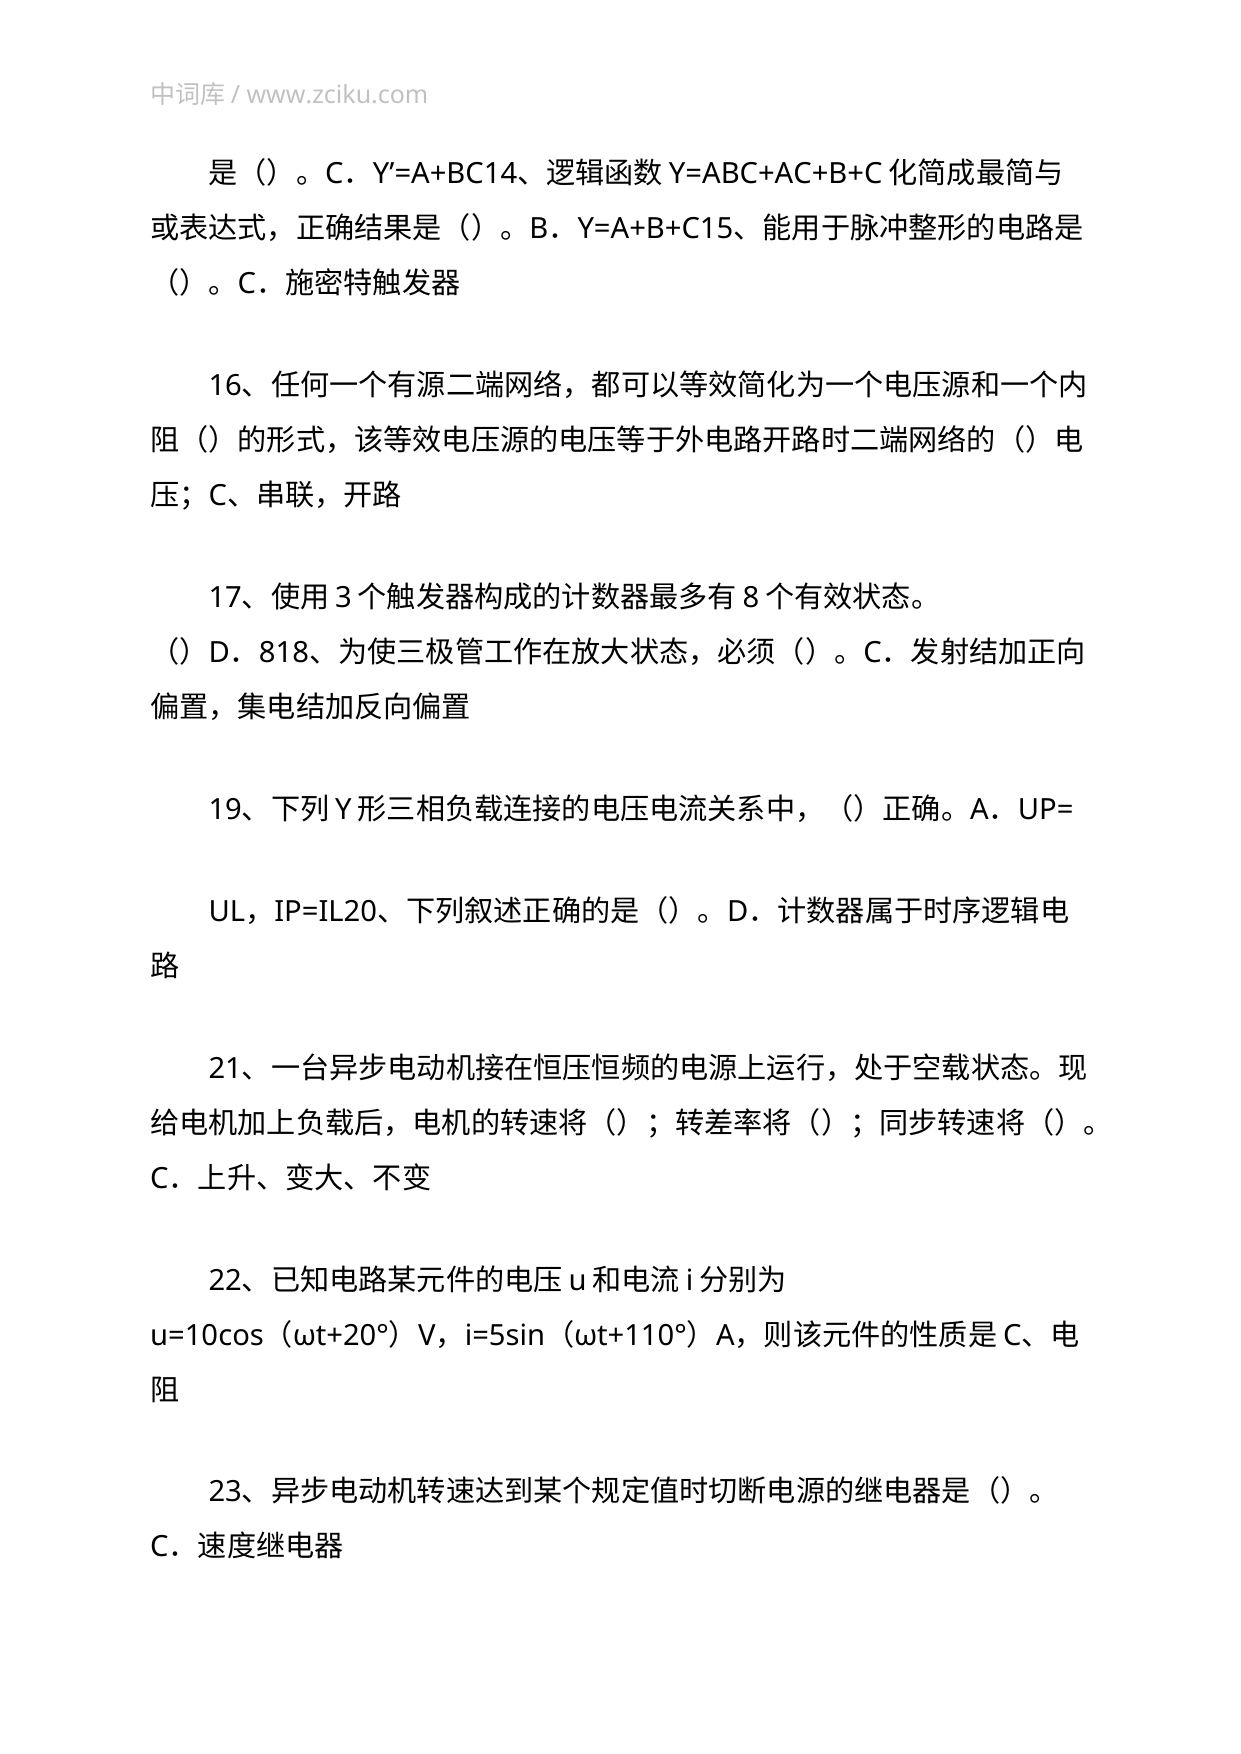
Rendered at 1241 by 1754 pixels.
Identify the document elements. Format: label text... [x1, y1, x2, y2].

text 16、任何一个有源二端网络，都可以等效简化为一个电压源和一个内阻（）的形式，该等效电压源的电压等于外电路开路时二端网络的（）电压；C、串联，开路 [150, 362, 1090, 514]
text 21、一台异步电动机接在恒压恒频的电源上运行，处于空载状态。现给电机加上负载后，电机的转速将（）；转差率将（）；同步转速将（）。C．上升、变大、不变 [150, 1044, 1090, 1197]
text UL，IP=IL20、下列叙述正确的是（）。D．计数器属于时序逻辑电路 [150, 888, 1090, 985]
text 是（）。C．Y’=A+BC14、逻辑函数Y=ABC+AC+B+C化简成最简与或表达式，正确结果是（）。B．Y=A+B+C15、能用于脉冲整形的电路是（）。C．施密特触发器 [150, 150, 1090, 302]
text 19、下列Y形三相负载连接的电压电流关系中，（）正确。A．UP= [150, 786, 1090, 828]
text 17、使用3个触发器构成的计数器最多有8个有效状态。（）D．818、为使三极管工作在放大状态，必须（）。C．发射结加正向偏置，集电结加反向偏置 [150, 574, 1090, 726]
text 23、异步电动机转速达到某个规定值时切断电源的继电器是（）。C．速度继电器 [150, 1468, 1090, 1565]
text 22、已知电路某元件的电压u和电流i分别为u=10cos（ωt+20°）V，i=5sin（ωt+110°）A，则该元件的性质是C、电阻 [150, 1256, 1090, 1408]
